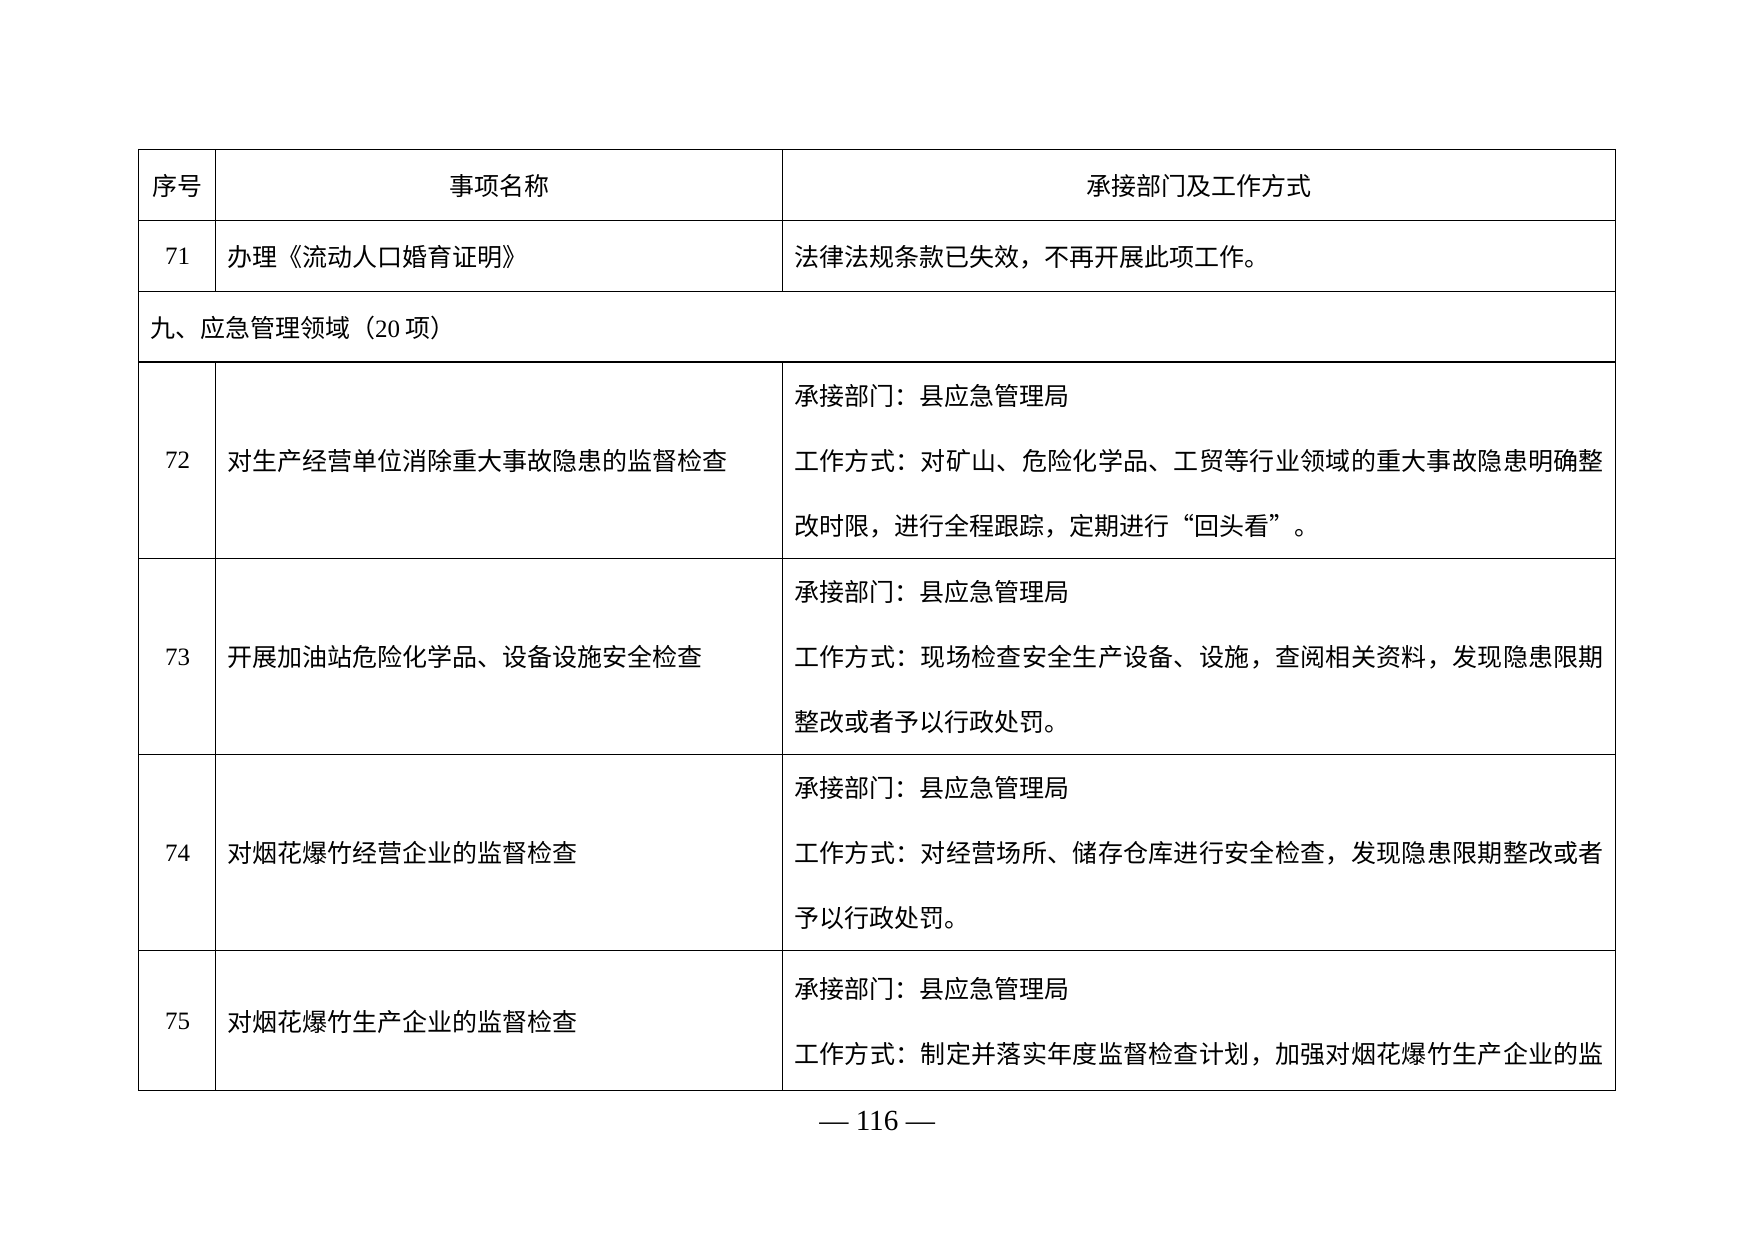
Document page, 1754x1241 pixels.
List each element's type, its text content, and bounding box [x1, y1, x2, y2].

table_cell 承接部门：县应急管理局 工作方式：现场检查安全生产设备、设施，查阅相关资料，发现隐患限期整改或者予以行政处罚。 [783, 559, 1615, 753]
table_cell 法律法规条款已失效，不再开展此项工作。 [783, 221, 1615, 291]
table_header 承接部门及工作方式 [783, 150, 1615, 220]
table_cell 72 [139, 363, 215, 557]
table_cell 办理《流动人口婚育证明》 [216, 221, 782, 291]
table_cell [783, 951, 1615, 1090]
table_cell 75 [139, 951, 215, 1090]
table_cell 71 [139, 221, 215, 291]
table_cell 对生产经营单位消除重大事故隐患的监督检查 [216, 363, 782, 557]
table_cell 73 [139, 559, 215, 753]
table_cell 对烟花爆竹经营企业的监督检查 [216, 755, 782, 949]
table_header 序号 [139, 150, 215, 220]
table_cell 承接部门：县应急管理局 工作方式：对经营场所、储存仓库进行安全检查，发现隐患限期整改或者予以行政处罚。 [783, 755, 1615, 949]
table_cell 对烟花爆竹生产企业的监督检查 [216, 951, 782, 1090]
table_cell 承接部门：县应急管理局 工作方式：对矿山、危险化学品、工贸等行业领域的重大事故隐患明确整改时限，进行全程跟踪，定期进行“回头看”。 [783, 363, 1615, 557]
table_cell 74 [139, 755, 215, 949]
table_header 事项名称 [216, 150, 782, 220]
table_cell 九、应急管理领域（20项） [139, 292, 1615, 361]
table_cell 开展加油站危险化学品、设备设施安全检查 [216, 559, 782, 753]
